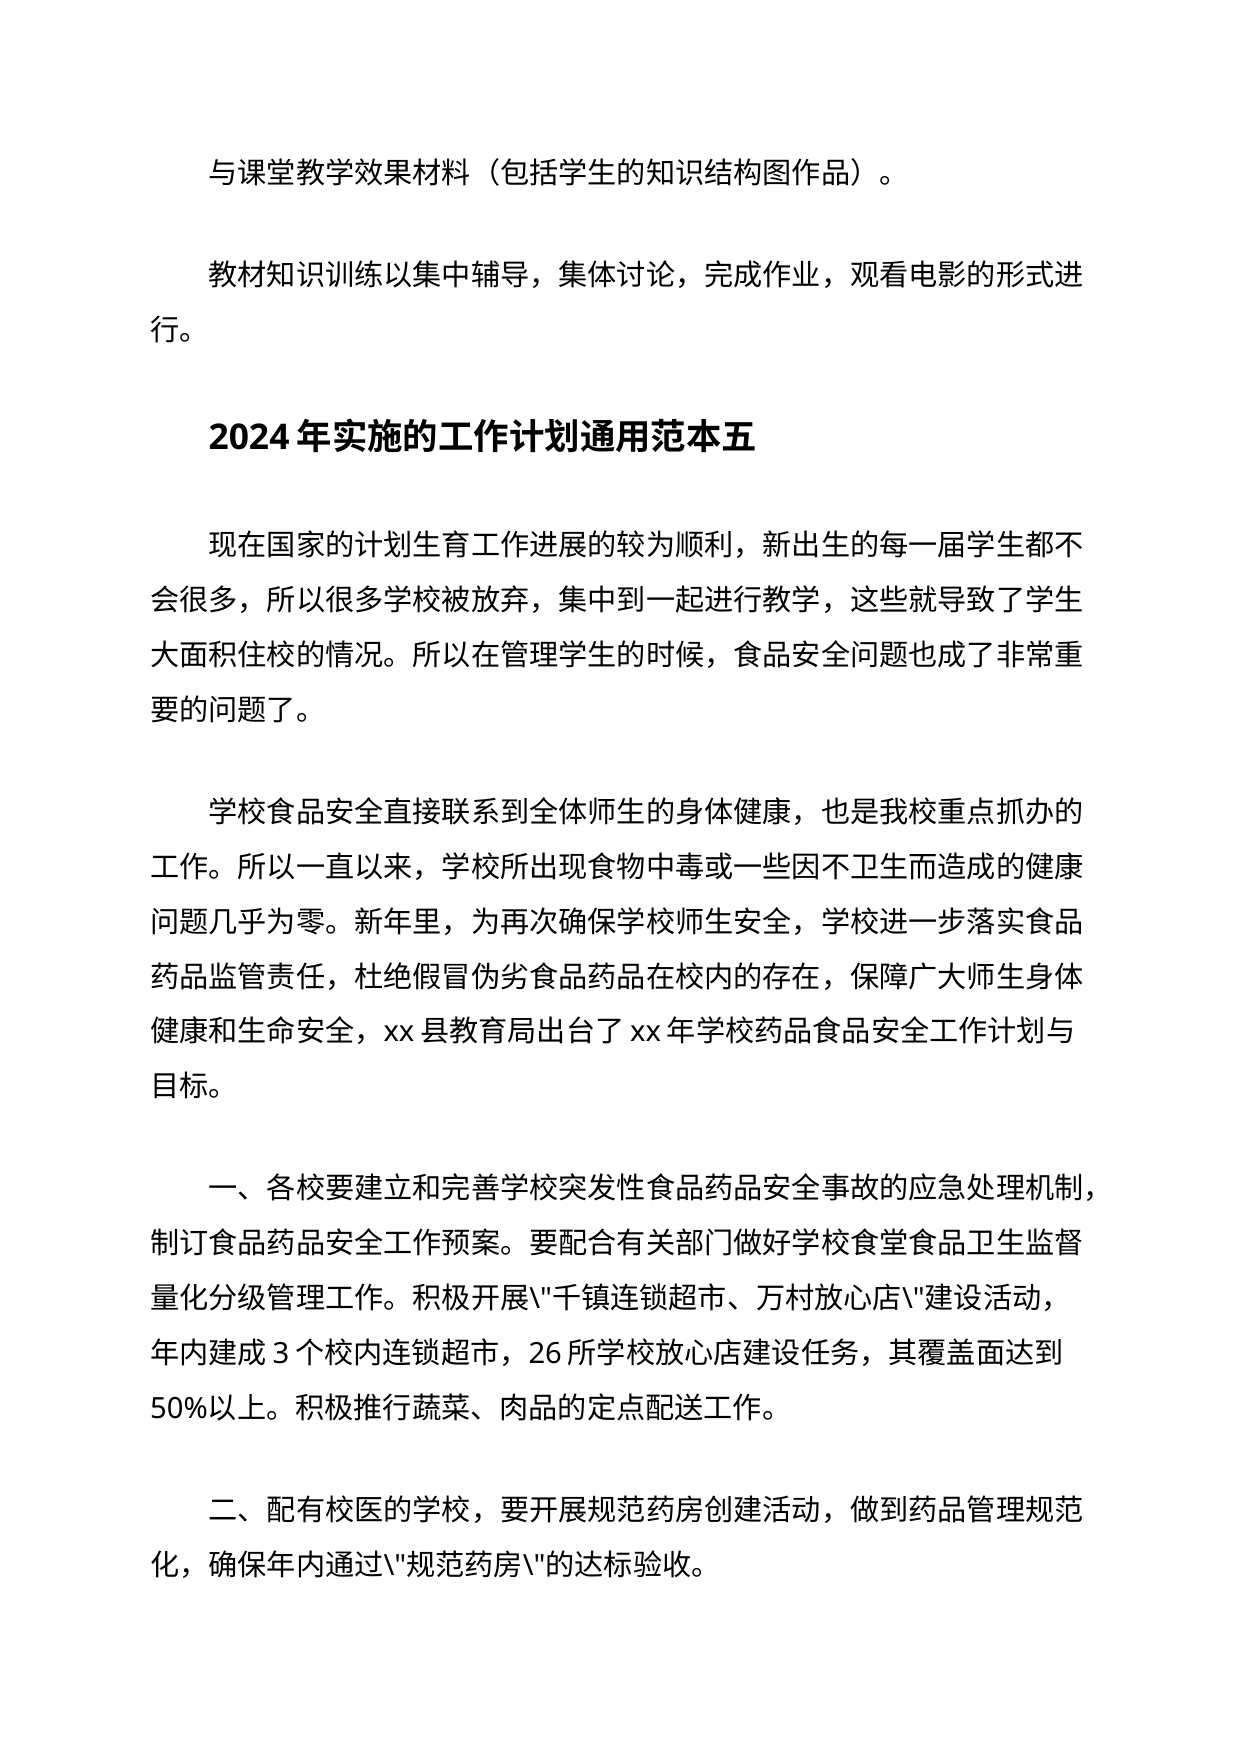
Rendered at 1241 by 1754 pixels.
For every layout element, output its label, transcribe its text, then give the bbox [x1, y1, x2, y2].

text 2024年实施的工作计划通用范本五 [150, 408, 1090, 460]
text 学校食品安全直接联系到全体师生的身体健康，也是我校重点抓办的工作。所以一直以来，学校所出现食物中毒或一些因不卫生而造成的健康问题几乎为零。新年里，为再次确保学校师生安全，学校进一步落实食品药品监管责任，杜绝假冒伪劣食品药品在校内的存在，保障广大师生身体健康和生命安全，xx县教育局出台了xx年学校药品食品安全工作计划与目标。 [150, 788, 1090, 1105]
text 一、各校要建立和完善学校突发性食品药品安全事故的应急处理机制，制订食品药品安全工作预案。要配合有关部门做好学校食堂食品卫生监督量化分级管理工作。积极开展\"千镇连锁超市、万村放心店\"建设活动，年内建成3个校内连锁超市，26所学校放心店建设任务，其覆盖面达到50%以上。积极推行蔬菜、肉品的定点配送工作。 [150, 1165, 1090, 1427]
text 二、配有校医的学校，要开展规范药房创建活动，做到药品管理规范化，确保年内通过\"规范药房\"的达标验收。 [150, 1487, 1090, 1584]
text 与课堂教学效果材料（包括学生的知识结构图作品）。 [150, 150, 1090, 192]
text 现在国家的计划生育工作进展的较为顺利，新出生的每一届学生都不会很多，所以很多学校被放弃，集中到一起进行教学，这些就导致了学生大面积住校的情况。所以在管理学生的时候，食品安全问题也成了非常重要的问题了。 [150, 522, 1090, 729]
text 教材知识训练以集中辅导，集体讨论，完成作业，观看电影的形式进行。 [150, 252, 1090, 349]
